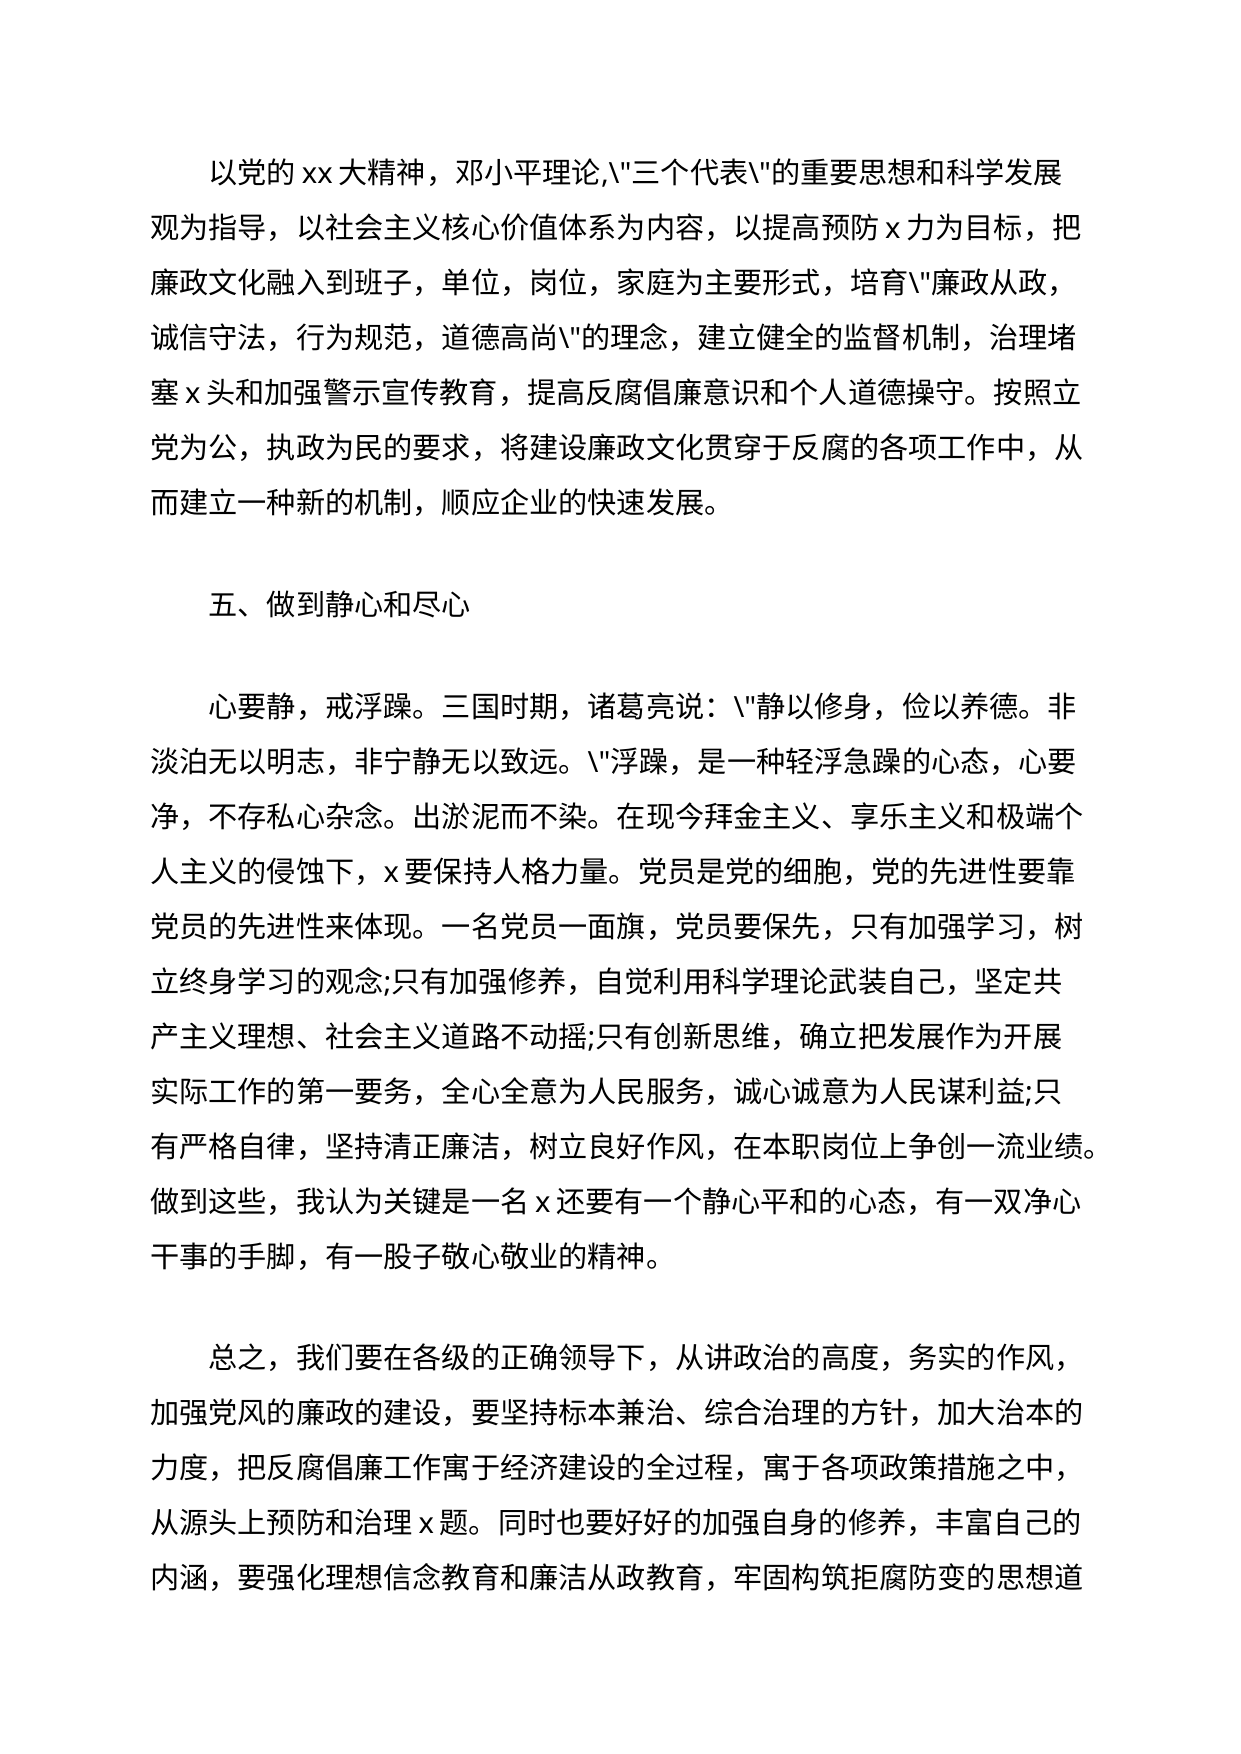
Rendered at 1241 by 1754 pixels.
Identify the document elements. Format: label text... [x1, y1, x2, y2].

text 心要静，戒浮躁。三国时期，诸葛亮说：\"静以修身，俭以养德。非淡泊无以明志，非宁静无以致远。\"浮躁，是一种轻浮急躁的心态，心要净，不存私心杂念。出淤泥而不染。在现今拜金主义、享乐主义和极端个人主义的侵蚀下，x要保持人格力量。党员是党的细胞，党的先进性要靠党员的先进性来体现。一名党员一面旗，党员要保先，只有加强学习，树立终身学习的观念;只有加强修养，自觉利用科学理论武装自己，坚定共产主义理想、社会主义道路不动摇;只有创新思维，确立把发展作为开展实际工作的第一要务，全心全意为人民服务，诚心诚意为人民谋利益;只有严格自律，坚持清正廉洁，树立良好作风，在本职岗位上争创一流业绩。做到这些，我认为关键是一名x还要有一个静心平和的心态，有一双净心干事的手脚，有一股子敬心敬业的精神。 [150, 683, 1090, 1275]
text 五、做到静心和尽心 [150, 582, 1090, 624]
text 以党的xx大精神，邓小平理论,\"三个代表\"的重要思想和科学发展观为指导，以社会主义核心价值体系为内容，以提高预防x力为目标，把廉政文化融入到班子，单位，岗位，家庭为主要形式，培育\"廉政从政，诚信守法，行为规范，道德高尚\"的理念，建立健全的监督机制，治理堵塞x头和加强警示宣传教育，提高反腐倡廉意识和个人道德操守。按照立党为公，执政为民的要求，将建设廉政文化贯穿于反腐的各项工作中，从而建立一种新的机制，顺应企业的快速发展。 [150, 150, 1090, 522]
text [150, 1335, 1090, 1597]
